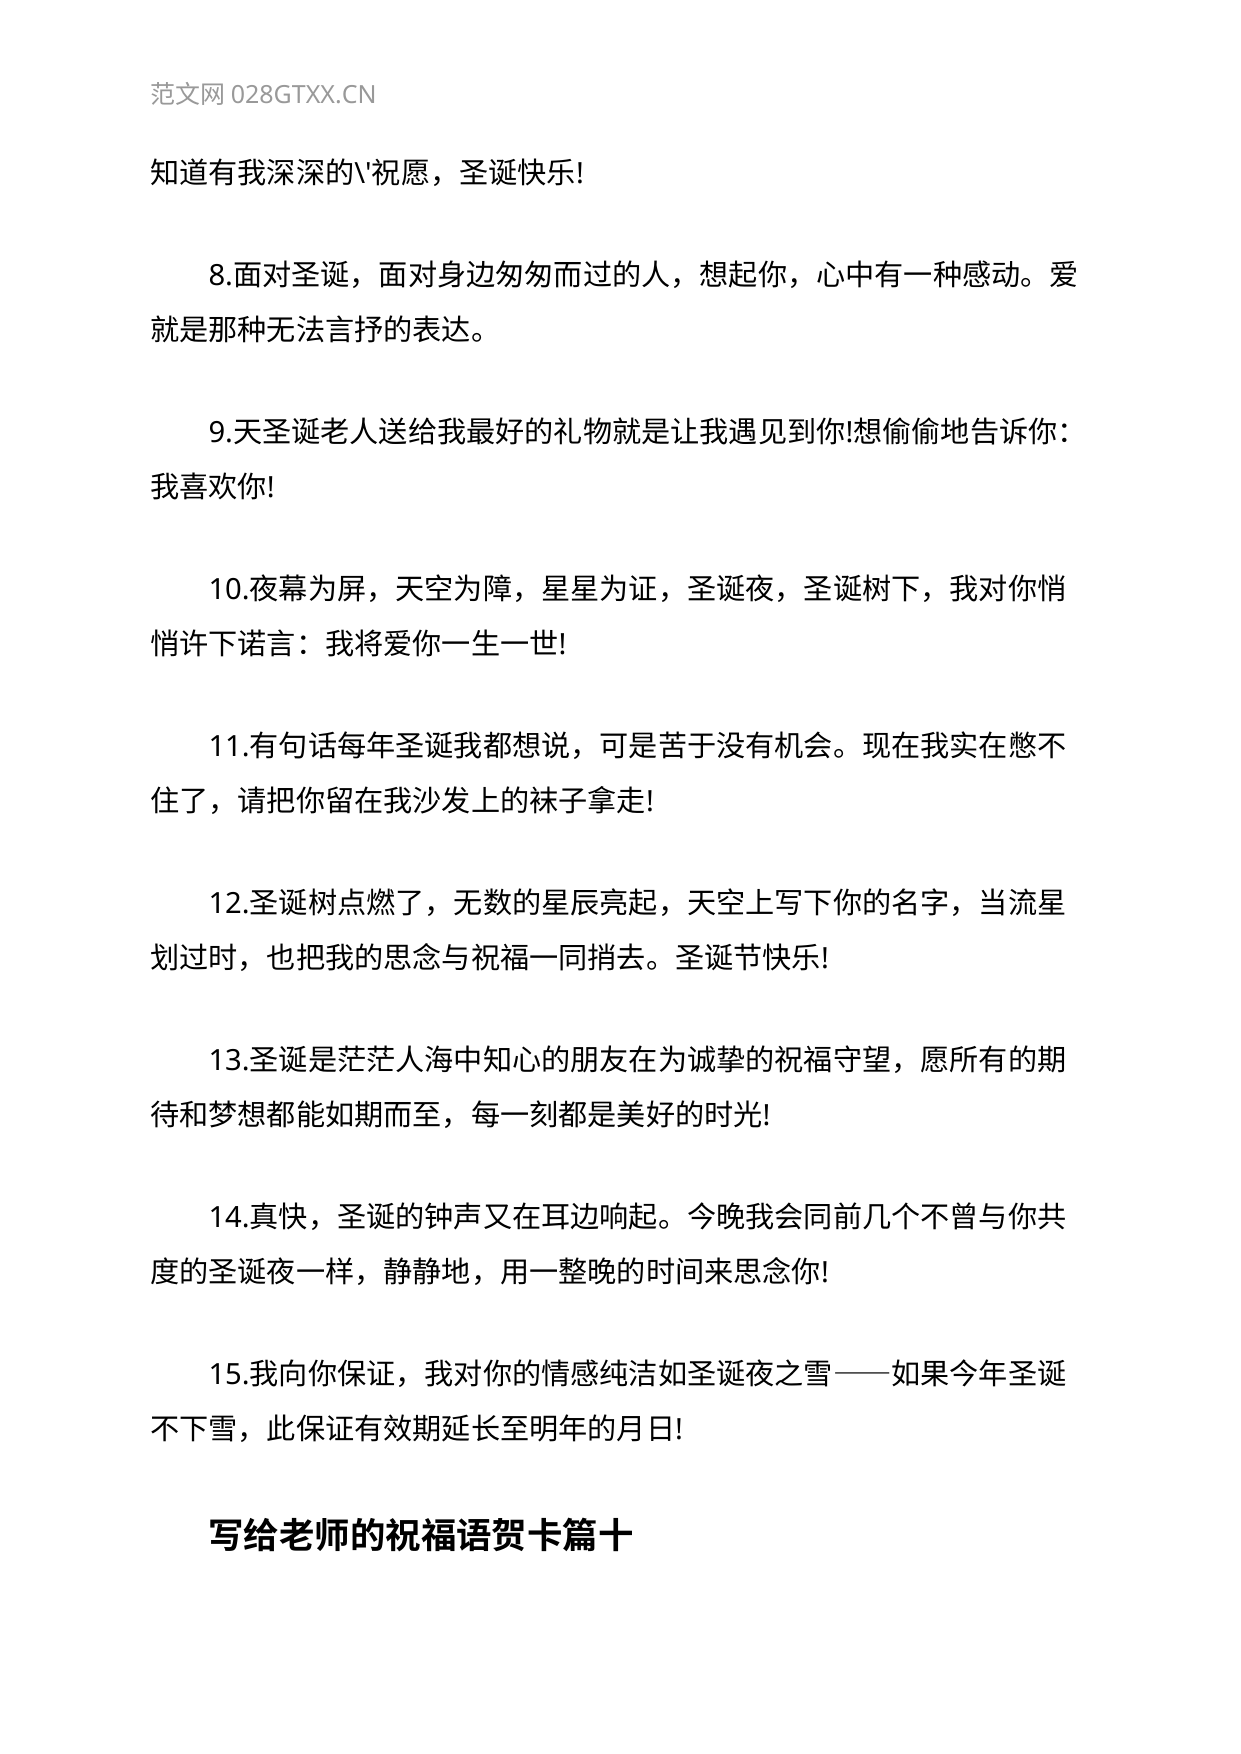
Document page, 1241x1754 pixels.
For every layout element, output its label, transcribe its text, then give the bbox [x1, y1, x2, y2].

text 14.真快，圣诞的钟声又在耳边响起。今晚我会同前几个不曾与你共度的圣诞夜一样，静静地，用一整晚的时间来思念你! [150, 1194, 1090, 1291]
text 15.我向你保证，我对你的情感纯洁如圣诞夜之雪——如果今年圣诞不下雪，此保证有效期延长至明年的月日! [150, 1351, 1090, 1448]
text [150, 150, 1090, 192]
text 12.圣诞树点燃了，无数的星辰亮起，天空上写下你的名字，当流星划过时，也把我的思念与祝福一同捎去。圣诞节快乐! [150, 880, 1090, 977]
text 9.天圣诞老人送给我最好的礼物就是让我遇见到你!想偷偷地告诉你：我喜欢你! [150, 409, 1090, 506]
text 11.有句话每年圣诞我都想说，可是苦于没有机会。现在我实在憋不住了，请把你留在我沙发上的袜子拿走! [150, 723, 1090, 820]
text 10.夜幕为屏，天空为障，星星为证，圣诞夜，圣诞树下，我对你悄悄许下诺言：我将爱你一生一世! [150, 566, 1090, 663]
text 8.面对圣诞，面对身边匆匆而过的人，想起你，心中有一种感动。爱就是那种无法言抒的表达。 [150, 252, 1090, 349]
text 写给老师的祝福语贺卡篇十 [150, 1508, 1090, 1559]
text 13.圣诞是茫茫人海中知心的朋友在为诚挚的祝福守望，愿所有的期待和梦想都能如期而至，每一刻都是美好的时光! [150, 1037, 1090, 1134]
